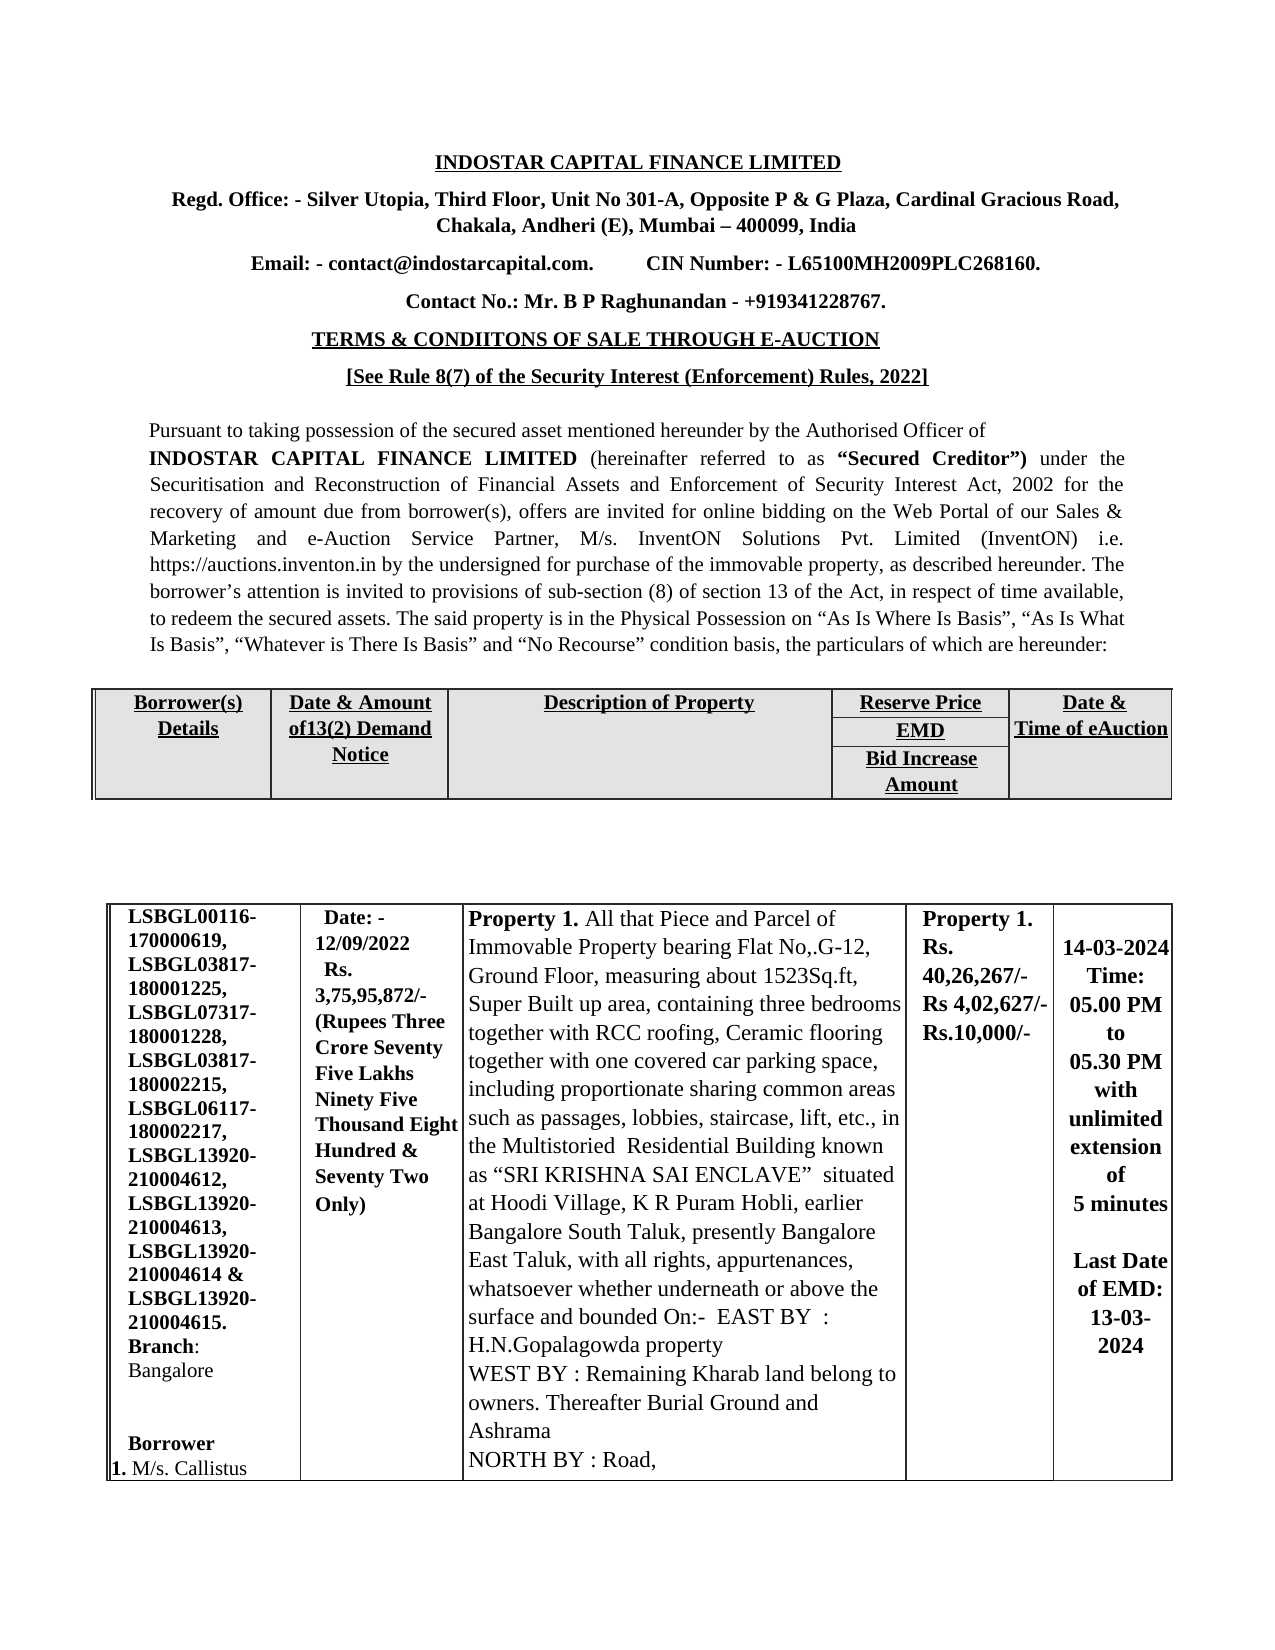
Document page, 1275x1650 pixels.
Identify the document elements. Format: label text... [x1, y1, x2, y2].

text INDOSTAR CAPITAL FINANCE LIMITED [133, 150, 1143, 174]
text Email: - contact@indostarcapital.com. CIN Number: - L65100MH2009PLC268160. [148, 251, 1143, 275]
table_header Date & Amount of13(2) Demand Notice [272, 690, 447, 798]
table_cell EMD [833, 718, 1008, 746]
table_header Reserve Price [833, 690, 1008, 717]
table_header Description of Property [449, 690, 831, 798]
table_header Borrower(s) Details [96, 690, 270, 798]
text INDOSTAR CAPITAL FINANCE LIMITED (hereinafter referred to as “Secured Creditor”) under the Securitisation and Reconstruction of Financial Assets and Enforcement of Security Interest Act, 2002 for the recovery of amount due from borrower(s), offers are invited for online bidding on the Web Portal of our Sales & Marketing and e-Auction Service Partner, M/s. InventON Solutions Pvt. Limited (InventON) i.e. https://auctions.inventon.in by the undersigned for purchase of the immovable property, as described hereunder. The borrower’s attention is invited to provisions of sub-section (8) of section 13 of the Act, in respect of time available, to redeem the secured assets. The said property is in the Physical Possession on “As Is Where Is Basis”, “As Is What Is Basis”, “Whatever is There Is Basis” and “No Recourse” condition basis, the particulars of which are hereunder: [148, 446, 1125, 656]
text [See Rule 8(7) of the Security Interest (Enforcement) Rules, 2022] [133, 364, 1142, 388]
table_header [111, 905, 300, 1480]
table_header Date & Time of eAuction [1010, 690, 1171, 798]
text Regd. Office: - Silver Utopia, Third Floor, Unit No 301-A, Opposite P & G Plaza, Cardinal Gracious Road, Chakala, Andheri (E), Mumbai – 400099, India [148, 187, 1143, 237]
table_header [1054, 905, 1171, 1480]
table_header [464, 905, 905, 1480]
text TERMS & CONDIITONS OF SALE THROUGH E-AUCTION [244, 327, 1143, 351]
table_cell Bid Increase Amount [833, 747, 1008, 798]
text Pursuant to taking possession of the secured asset mentioned hereunder by the Authorised Officer of [148, 418, 1125, 442]
text Contact No.: Mr. B P Raghunandan - +919341228767. [148, 289, 1143, 313]
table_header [301, 905, 462, 1480]
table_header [907, 905, 1053, 1480]
